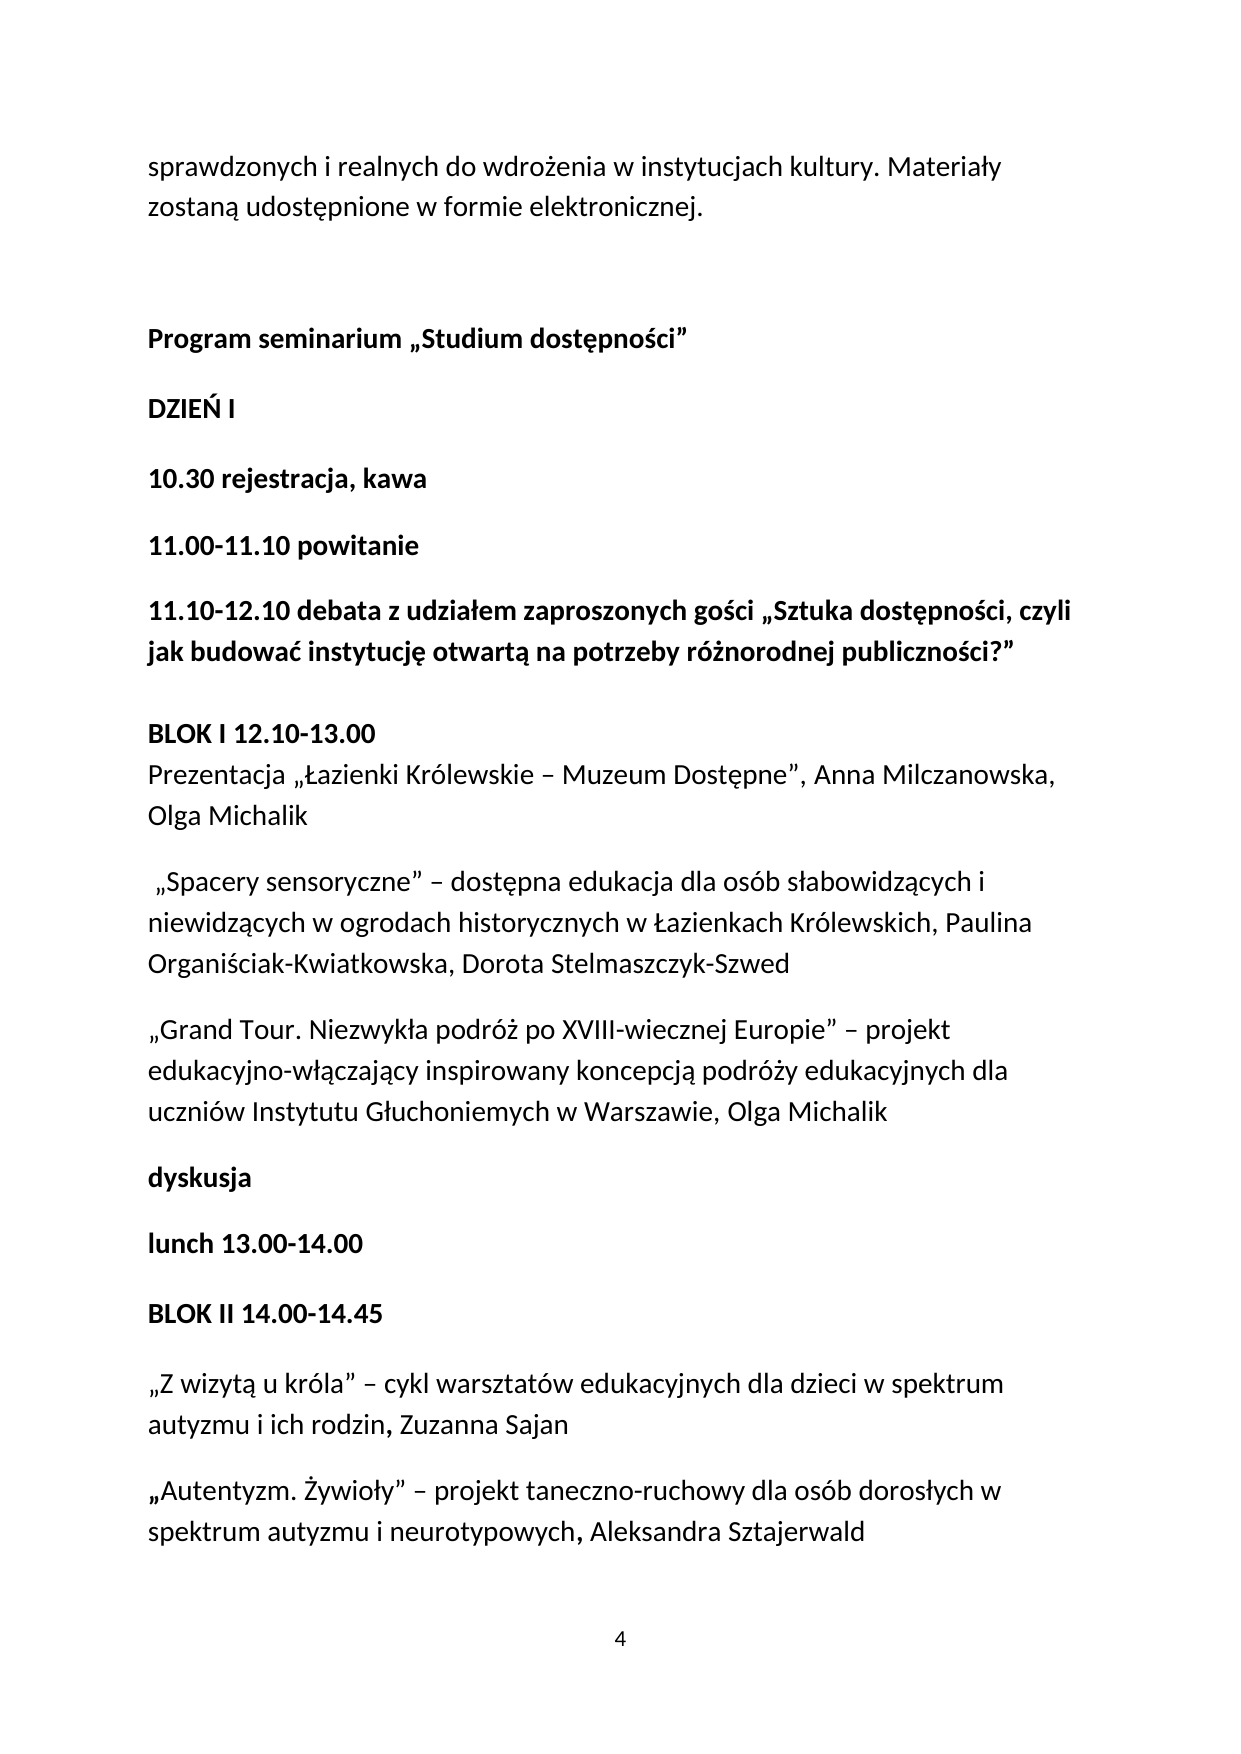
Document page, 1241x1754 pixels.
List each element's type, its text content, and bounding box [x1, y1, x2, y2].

text 11.00-11.10 powitanie [148, 527, 1093, 562]
text lunch 13.00-14.00 [148, 1225, 1093, 1260]
subtitle Program seminarium „Studium dostępności” [148, 320, 1093, 356]
text Prezentacja „Łazienki Królewskie – Muzeum Dostępne”, Anna Milczanowska, Olga Michalik [148, 756, 1093, 833]
text BLOK I 12.10-13.00 [148, 715, 1093, 751]
text „Autentyzm. Żywioły” – projekt taneczno-ruchowy dla osób dorosłych w spektrum autyzmu i neurotypowych, Aleksandra Sztajerwald [148, 1472, 1093, 1548]
text dyskusja [148, 1159, 1093, 1194]
text 10.30 rejestracja, kawa [148, 461, 1093, 496]
text „Z wizytą u króla” – cykl warsztatów edukacyjnych dla dzieci w spektrum autyzmu i ich rodzin, Zuzanna Sajan [148, 1365, 1093, 1441]
subtitle BLOK II 14.00-14.45 [148, 1295, 1093, 1330]
text 11.10-12.10 debata z udziałem zaproszonych gości „Sztuka dostępności, czyli jak budować instytucję otwartą na potrzeby różnorodnej publiczności?” [148, 592, 1093, 669]
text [148, 148, 1093, 224]
subtitle DZIEŃ I [148, 391, 1093, 426]
text „Grand Tour. Niezwykła podróż po XVIII-wiecznej Europie” – projekt edukacyjno-włączający inspirowany koncepcją podróży edukacyjnych dla uczniów Instytutu Głuchoniemych w Warszawie, Olga Michalik [148, 1011, 1093, 1128]
text „Spacery sensoryczne” – dostępna edukacja dla osób słabowidzących i niewidzących w ogrodach historycznych w Łazienkach Królewskich, Paulina Organiściak-Kwiatkowska, Dorota Stelmaszczyk-Szwed [148, 863, 1093, 981]
